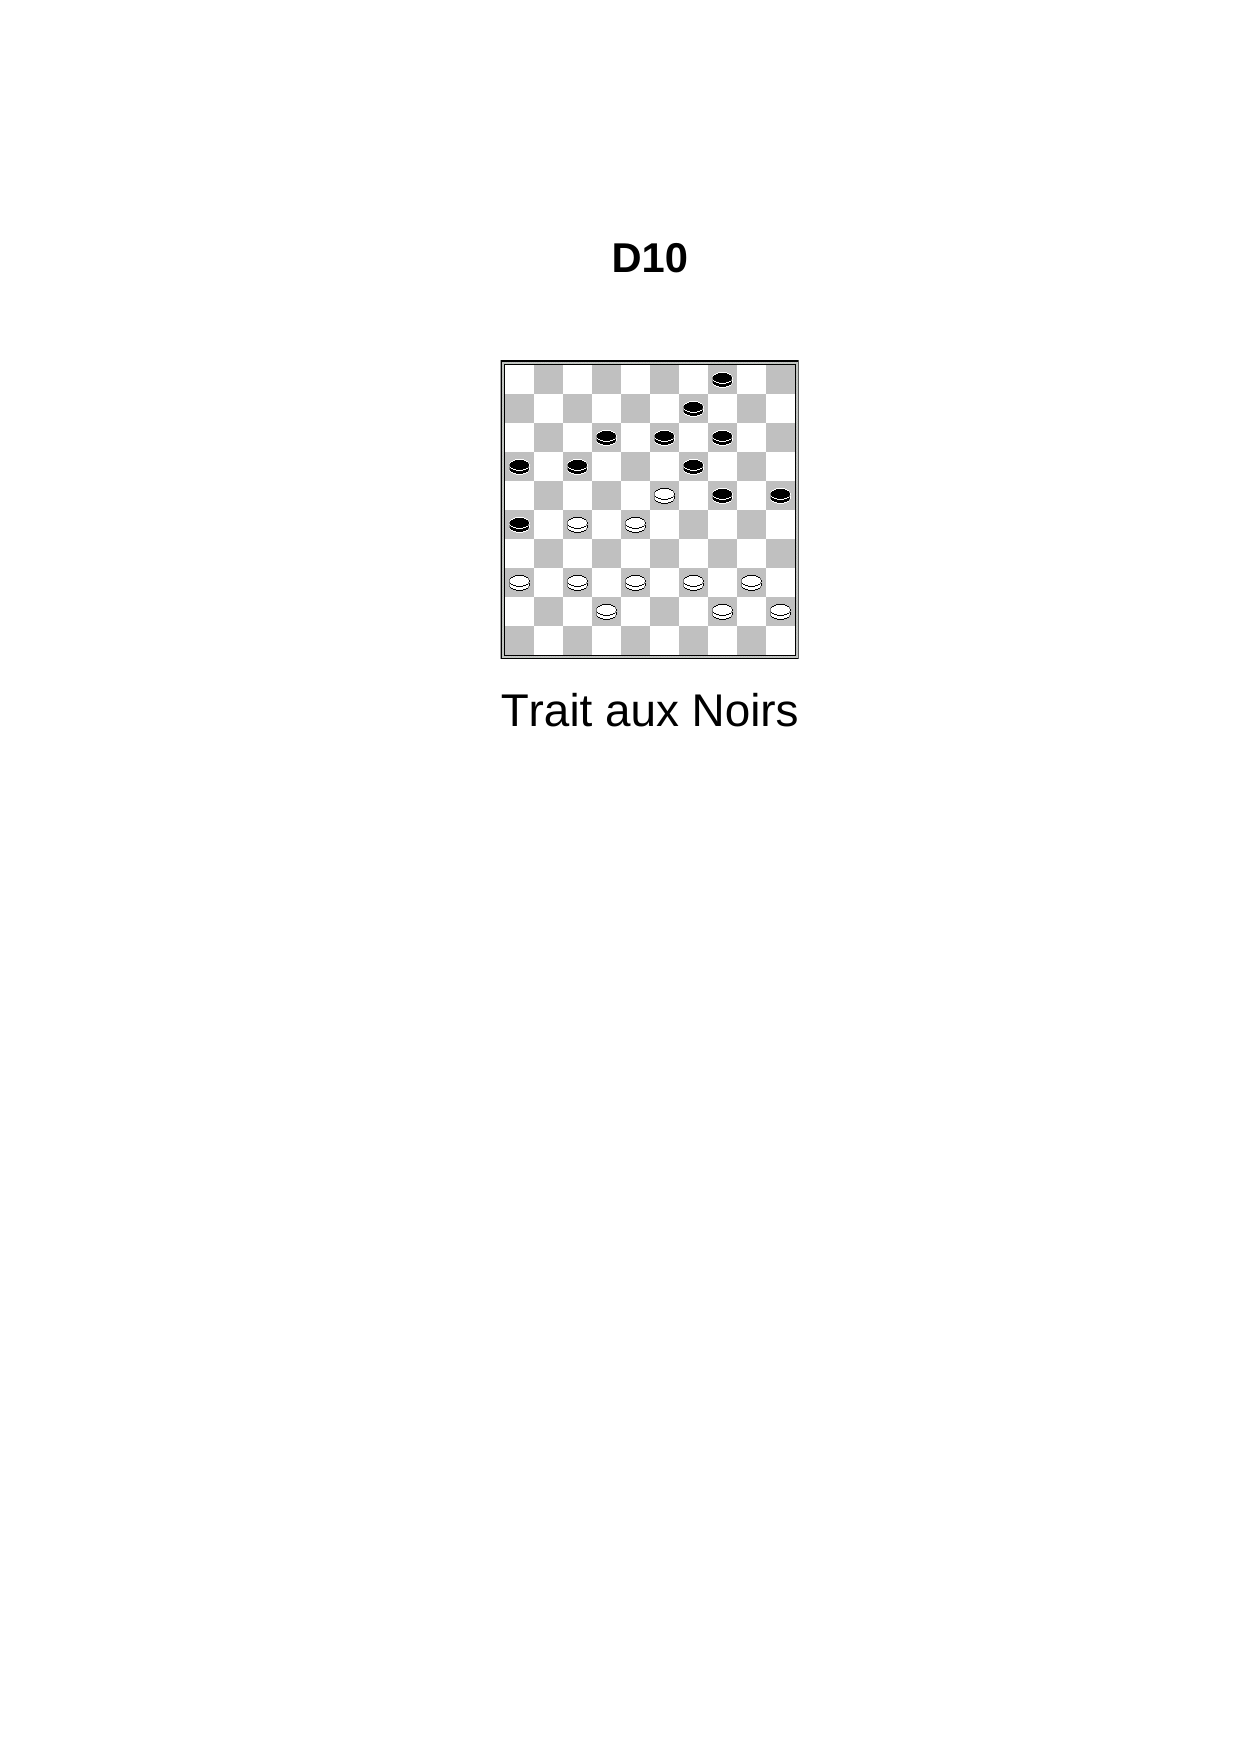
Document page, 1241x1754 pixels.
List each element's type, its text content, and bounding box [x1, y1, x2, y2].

text Trait aux Noirs [148, 684, 1152, 737]
text D10 [148, 234, 1152, 282]
picture [500, 360, 799, 659]
